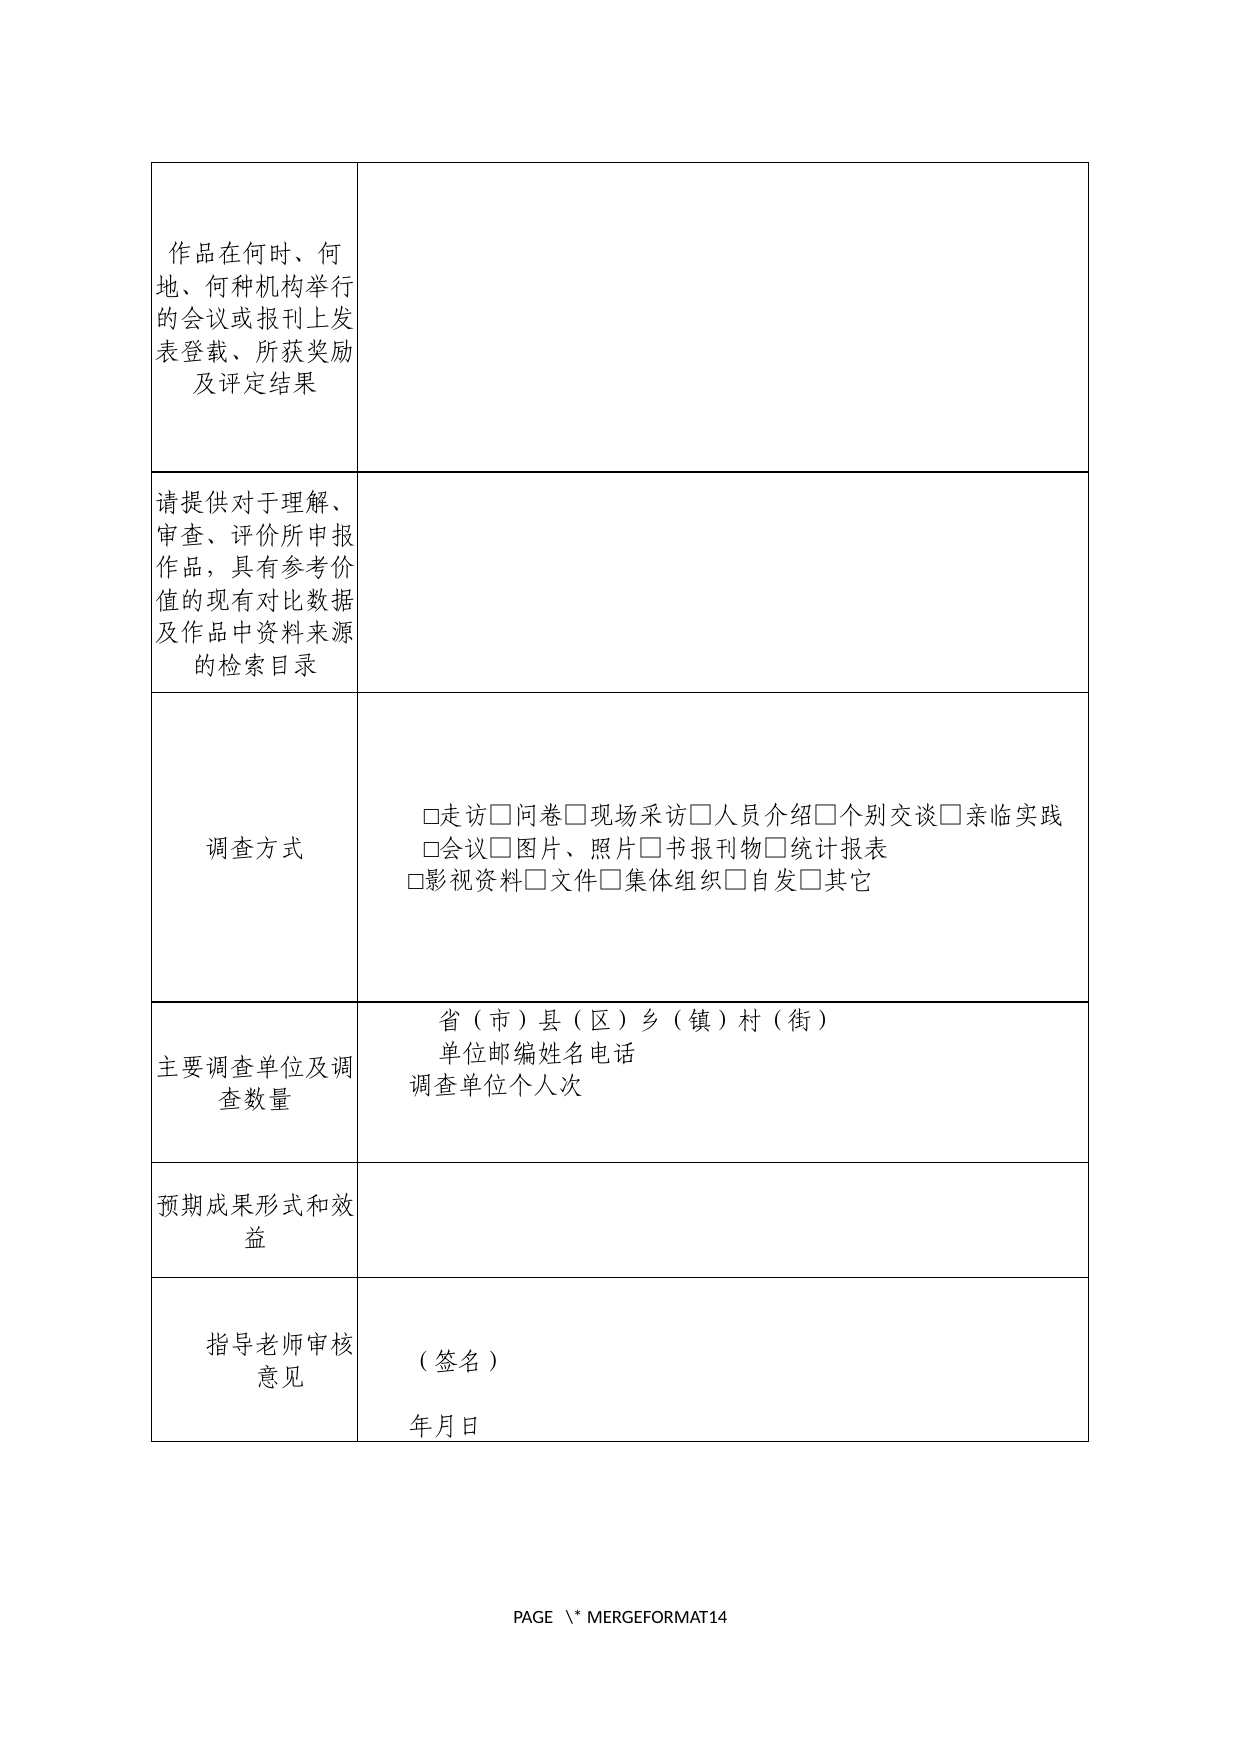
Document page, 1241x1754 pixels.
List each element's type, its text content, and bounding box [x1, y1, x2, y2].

table_cell [358, 1163, 1088, 1277]
table_cell 调查方式 [152, 693, 357, 1001]
table_cell □走访□问卷□现场采访□人员介绍□个别交谈□亲临实践 □会议□图片、照片□书报刊物□统计报表 □影视资料□文件□集体组织□自发□其它 [358, 693, 1088, 1001]
table_cell [358, 163, 1088, 471]
table_cell 指导老师审核 意见 [152, 1278, 357, 1441]
table_cell 主要调查单位及调查数量 [152, 1003, 357, 1162]
table_cell 省（市）县（区）乡（镇）村（街） 单位邮编姓名电话 调查单位个人次 [358, 1003, 1088, 1162]
table_cell 预期成果形式和效益 [152, 1163, 357, 1277]
table_cell [358, 473, 1088, 692]
table_cell （签名） 年月日 [358, 1278, 1088, 1441]
table_cell 请提供对于理解、审查、评价所申报作品，具有参考价值的现有对比数据及作品中资料来源的检索目录 [152, 473, 357, 692]
table_cell 作品在何时、何地、何种机构举行的会议或报刊上发表登载、所获奖励及评定结果 [152, 163, 357, 471]
